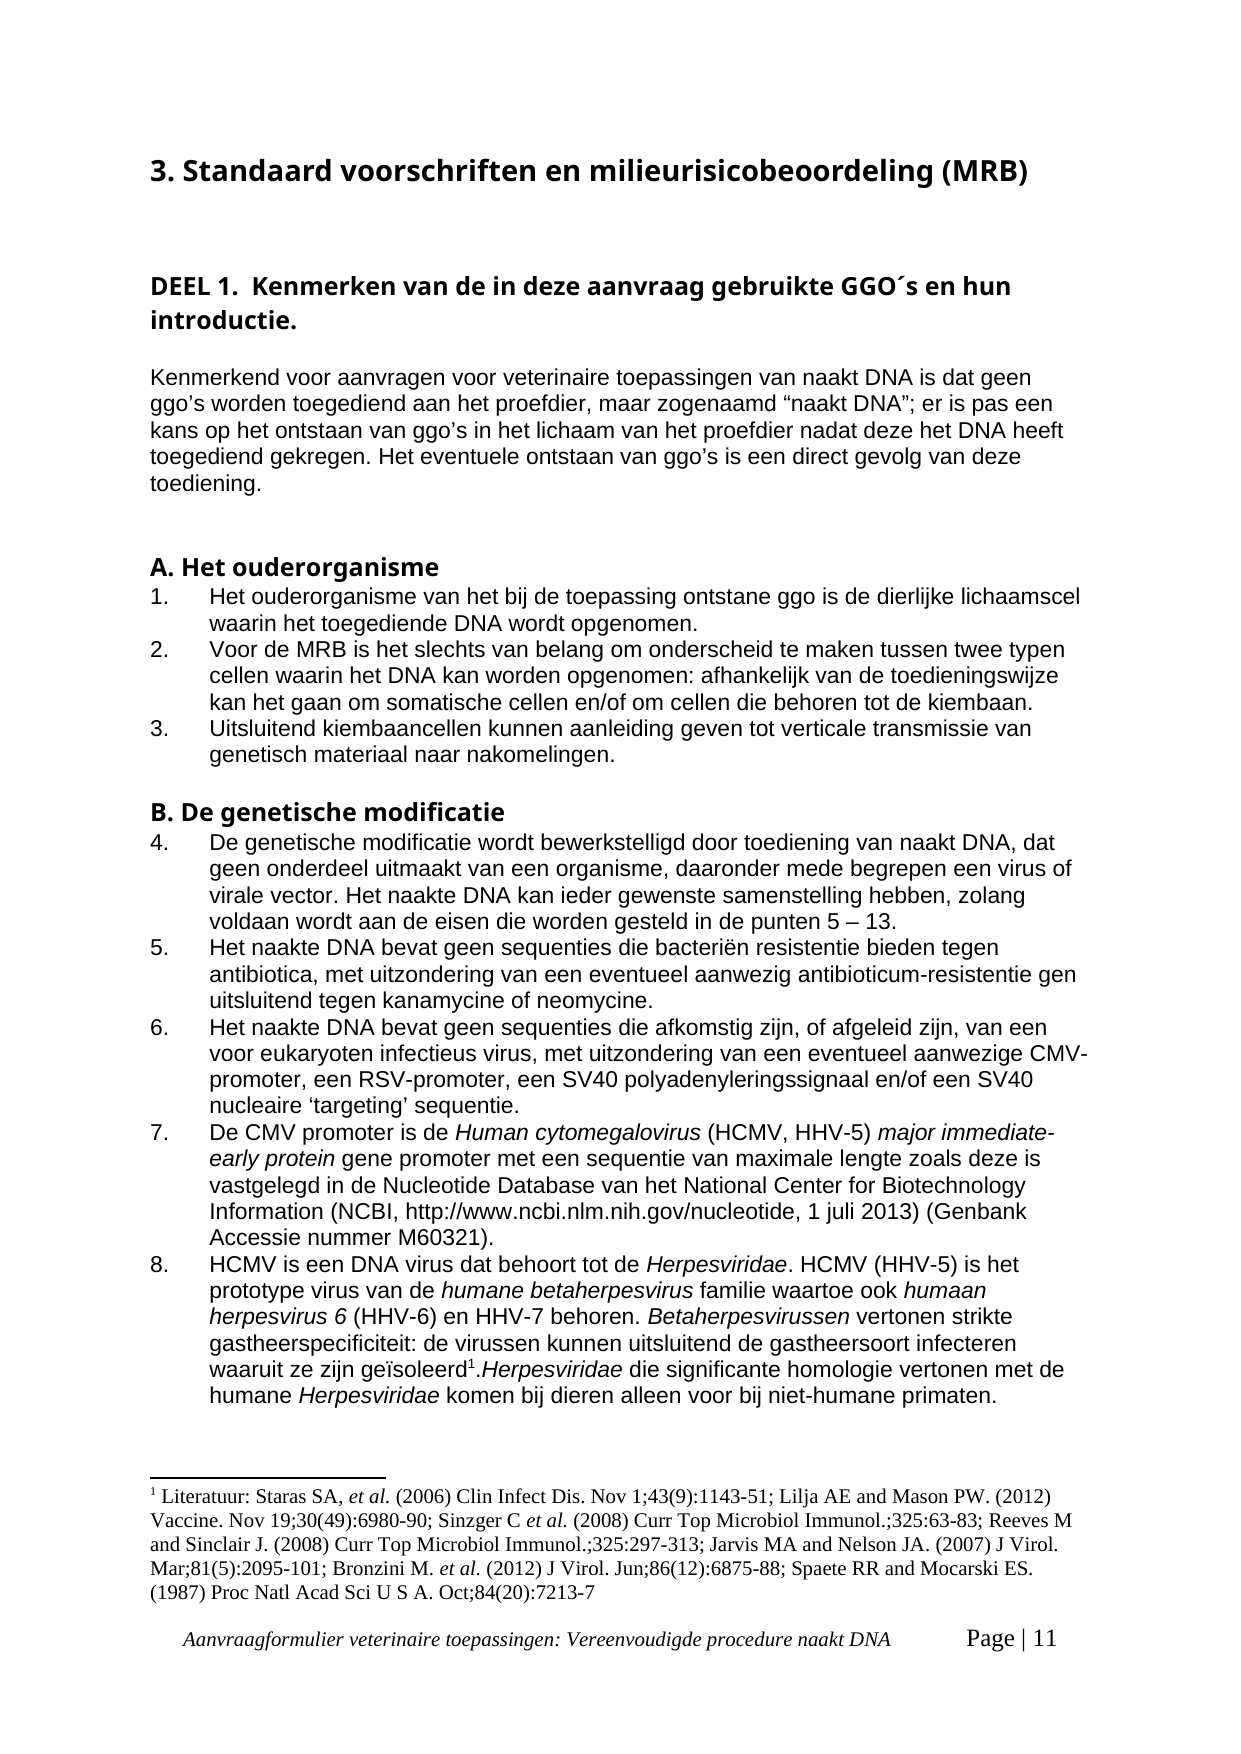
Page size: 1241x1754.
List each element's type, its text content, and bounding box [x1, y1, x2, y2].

text Kenmerkend voor aanvragen voor veterinaire toepassingen van naakt DNA is dat geen ggo’s worden toegediend aan het proefdier, maar zogenaamd “naakt DNA”; er is pas een kans op het ontstaan van ggo’s in het lichaam van het proefdier nadat deze het DNA heeft toegediend gekregen. Het eventuele ontstaan van ggo’s is een direct gevolg van deze toediening. [150, 364, 1087, 496]
subtitle A. Het ouderorganisme [150, 549, 1090, 583]
subtitle B. De genetische modificatie [150, 795, 1090, 829]
list HCMV is een DNA virus dat behoort tot de Herpesviridae. HCMV (HHV-5) is het prototype virus van de humane betaherpesvirus familie waartoe ook humaan herpesvirus 6 (HHV-6) en HHV-7 behoren. Betaherpesvirussen vertonen strikte gastheerspecificiteit: de virussen kunnen uitsluitend de gastheersoort infecteren waaruit ze zijn geïsoleerd.Herpesviridae die significante homologie vertonen met de humane Herpesviridae komen bij dieren alleen voor bij niet-humane primaten. [150, 1251, 1090, 1409]
list De genetische modificatie wordt bewerkstelligd door toediening van naakt DNA, dat geen onderdeel uitmaakt van een organisme, daaronder mede begrepen een virus of virale vector. Het naakte DNA kan ieder gewenste samenstelling hebben, zolang voldaan wordt aan de eisen die worden gesteld in de punten 5 – 13. [150, 829, 1090, 934]
subtitle DEEL 1. Kenmerken van de in deze aanvraag gebruikte GGO´s en hun introductie. [150, 269, 1090, 337]
list De CMV promoter is de Human cytomegalovirus (HCMV, HHV-5) major immediate-early protein gene promoter met een sequentie van maximale lengte zoals deze is vastgelegd in de Nucleotide Database van het National Center for Biotechnology Information (NCBI, http://www.ncbi.nlm.nih.gov/nucleotide, 1 juli 2013) (Genbank Accessie nummer M60321). [150, 1119, 1090, 1251]
list Het naakte DNA bevat geen sequenties die bacteriën resistentie bieden tegen antibiotica, met uitzondering van een eventueel aanwezig antibioticum-resistentie gen uitsluitend tegen kanamycine of neomycine. [150, 934, 1090, 1013]
subtitle 3. Standaard voorschriften en milieurisicobeoordeling (MRB) [150, 150, 1090, 190]
list Het ouderorganisme van het bij de toepassing ontstane ggo is de dierlijke lichaamscel waarin het toegediende DNA wordt opgenomen. [150, 583, 1090, 636]
list Uitsluitend kiembaancellen kunnen aanleiding geven tot verticale transmissie van genetisch materiaal naar nakomelingen. [150, 715, 1090, 768]
list Het naakte DNA bevat geen sequenties die afkomstig zijn, of afgeleid zijn, van een voor eukaryoten infectieus virus, met uitzondering van een eventueel aanwezige CMV-promoter, een RSV-promoter, een SV40 polyadenyleringssignaal en/of een SV40 nucleaire ‘targeting’ sequentie. [150, 1013, 1090, 1119]
list Voor de MRB is het slechts van belang om onderscheid te maken tussen twee typen cellen waarin het DNA kan worden opgenomen: afhankelijk van de toedieningswijze kan het gaan om somatische cellen en/of om cellen die behoren tot de kiembaan. [150, 636, 1090, 715]
